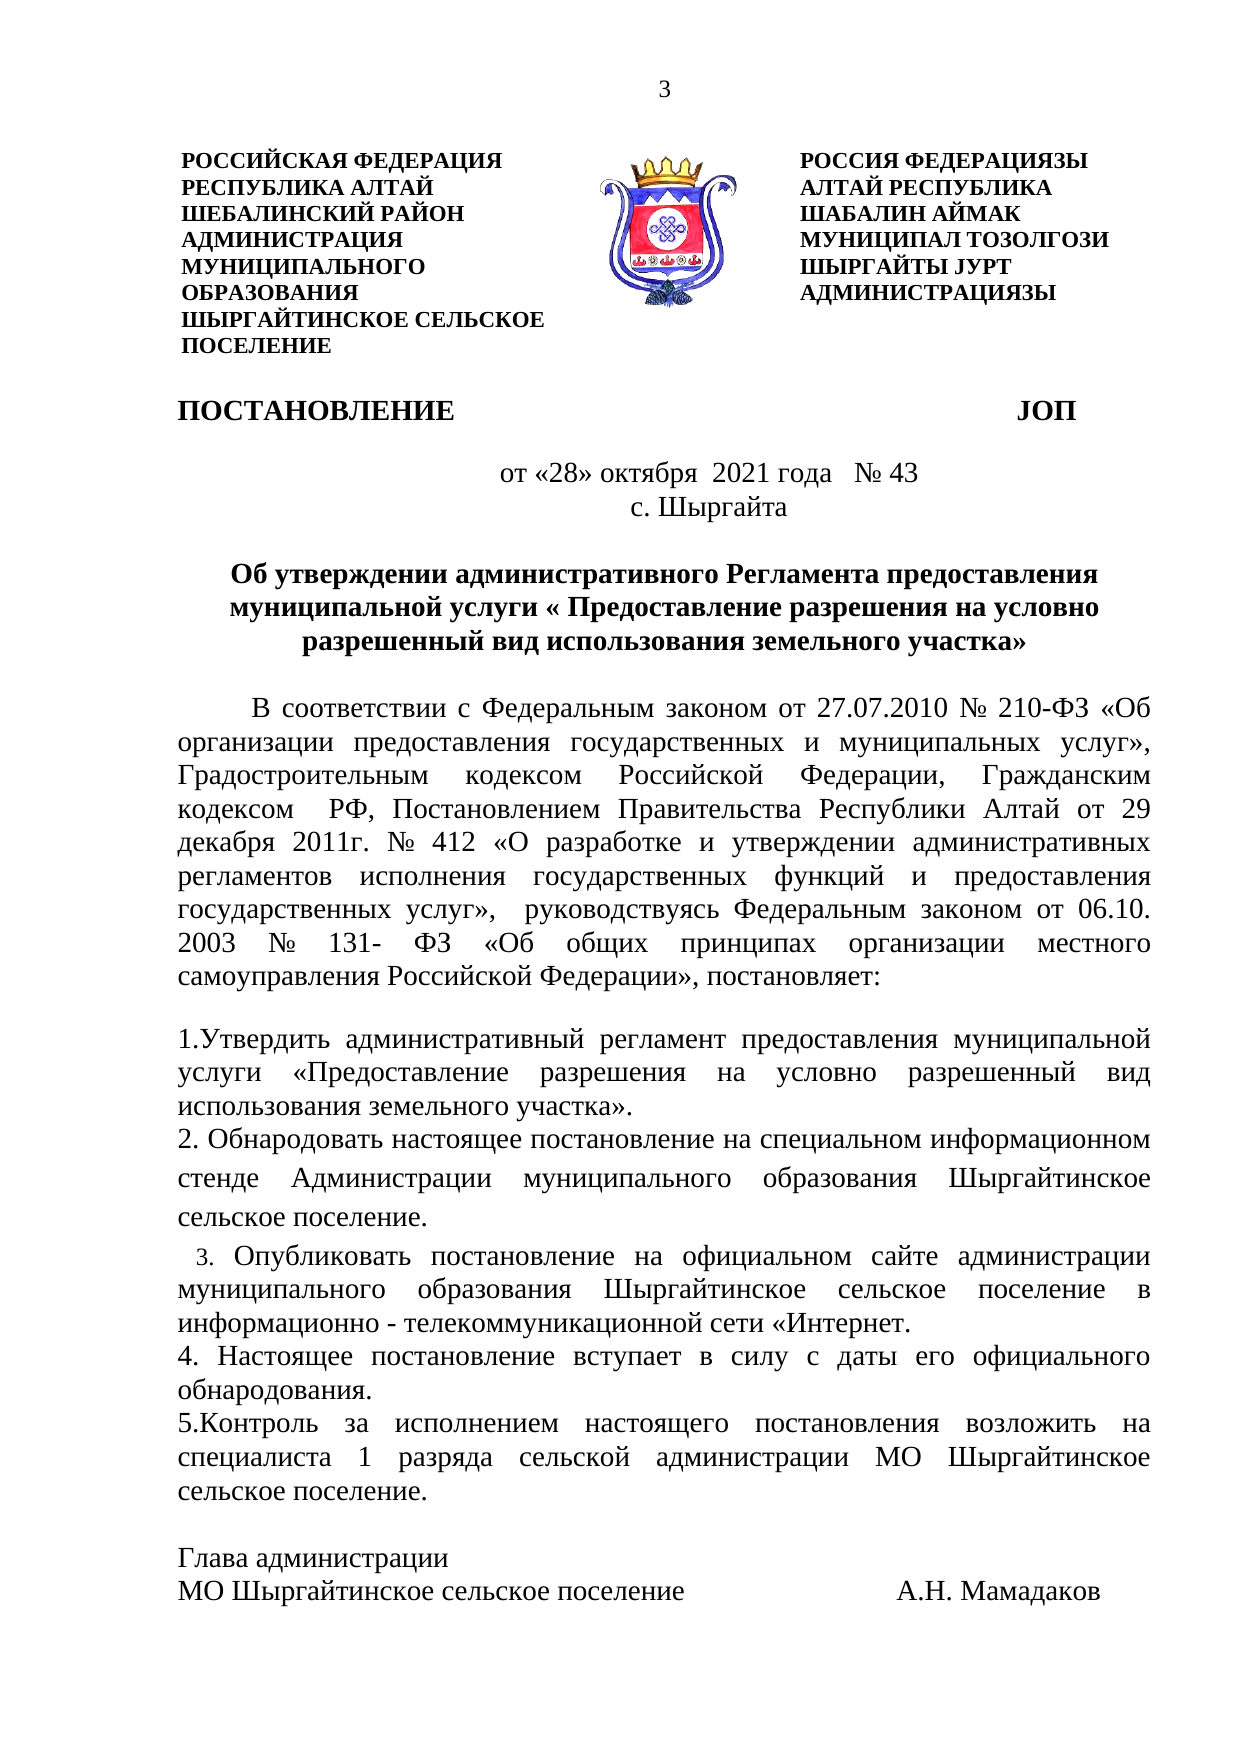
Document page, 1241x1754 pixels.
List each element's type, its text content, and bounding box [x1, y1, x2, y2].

text ПОСТАНОВЛЕНИЕ JОП [177, 393, 1240, 427]
text 1.Утвердить административный регламент предоставления муниципальной услуги «Предоставление разрешения на условно разрешенный вид использования земельного участка». [177, 1021, 1152, 1121]
text 4. Настоящее постановление вступает в силу с даты его официального обнародования. [177, 1338, 1152, 1406]
text с. Шыргайта [177, 489, 1240, 522]
text 3. Опубликовать постановление на официальном сайте администрации муниципального образования Шыргайтинское сельское поселение в информационно - телекоммуникационной сети «Интернет. [177, 1238, 1152, 1338]
text от «28» октября 2021 года № 43 [177, 455, 1240, 489]
text В соответствии с Федеральным законом от 27.07.2010 № 210-ФЗ «Об организации предоставления государственных и муниципальных услуг», Градостроительным кодексом Российской Федерации, Гражданским кодексом РФ, Постановлением Правительства Республики Алтай от 29 декабря 2011г. № 412 «О разработке и утверждении административных регламентов исполнения государственных функций и предоставления государственных услуг», руководствуясь Федеральным законом от 06.10. 2003 № 131- ФЗ «Об общих принципах организации местного самоуправления Российской Федерации», постановляет: [177, 690, 1152, 992]
text 5.Контроль за исполнением настоящего постановления возложить на специалиста 1 разряда сельской администрации МО Шыргайтинское сельское поселение. [177, 1406, 1152, 1506]
text 2. Обнародовать настоящее постановление на специальном информационном стенде Администрации муниципального образования Шыргайтинское сельское поселение. [177, 1121, 1152, 1233]
text Глава администрации [177, 1540, 1152, 1573]
text Об утверждении административного Регламента предоставления муниципальной услуги « Предоставление разрешения на условно разрешенный вид использования земельного участка» [177, 556, 1152, 657]
text МО Шыргайтинское сельское поселение А.Н. Мамадаков [177, 1573, 1152, 1607]
